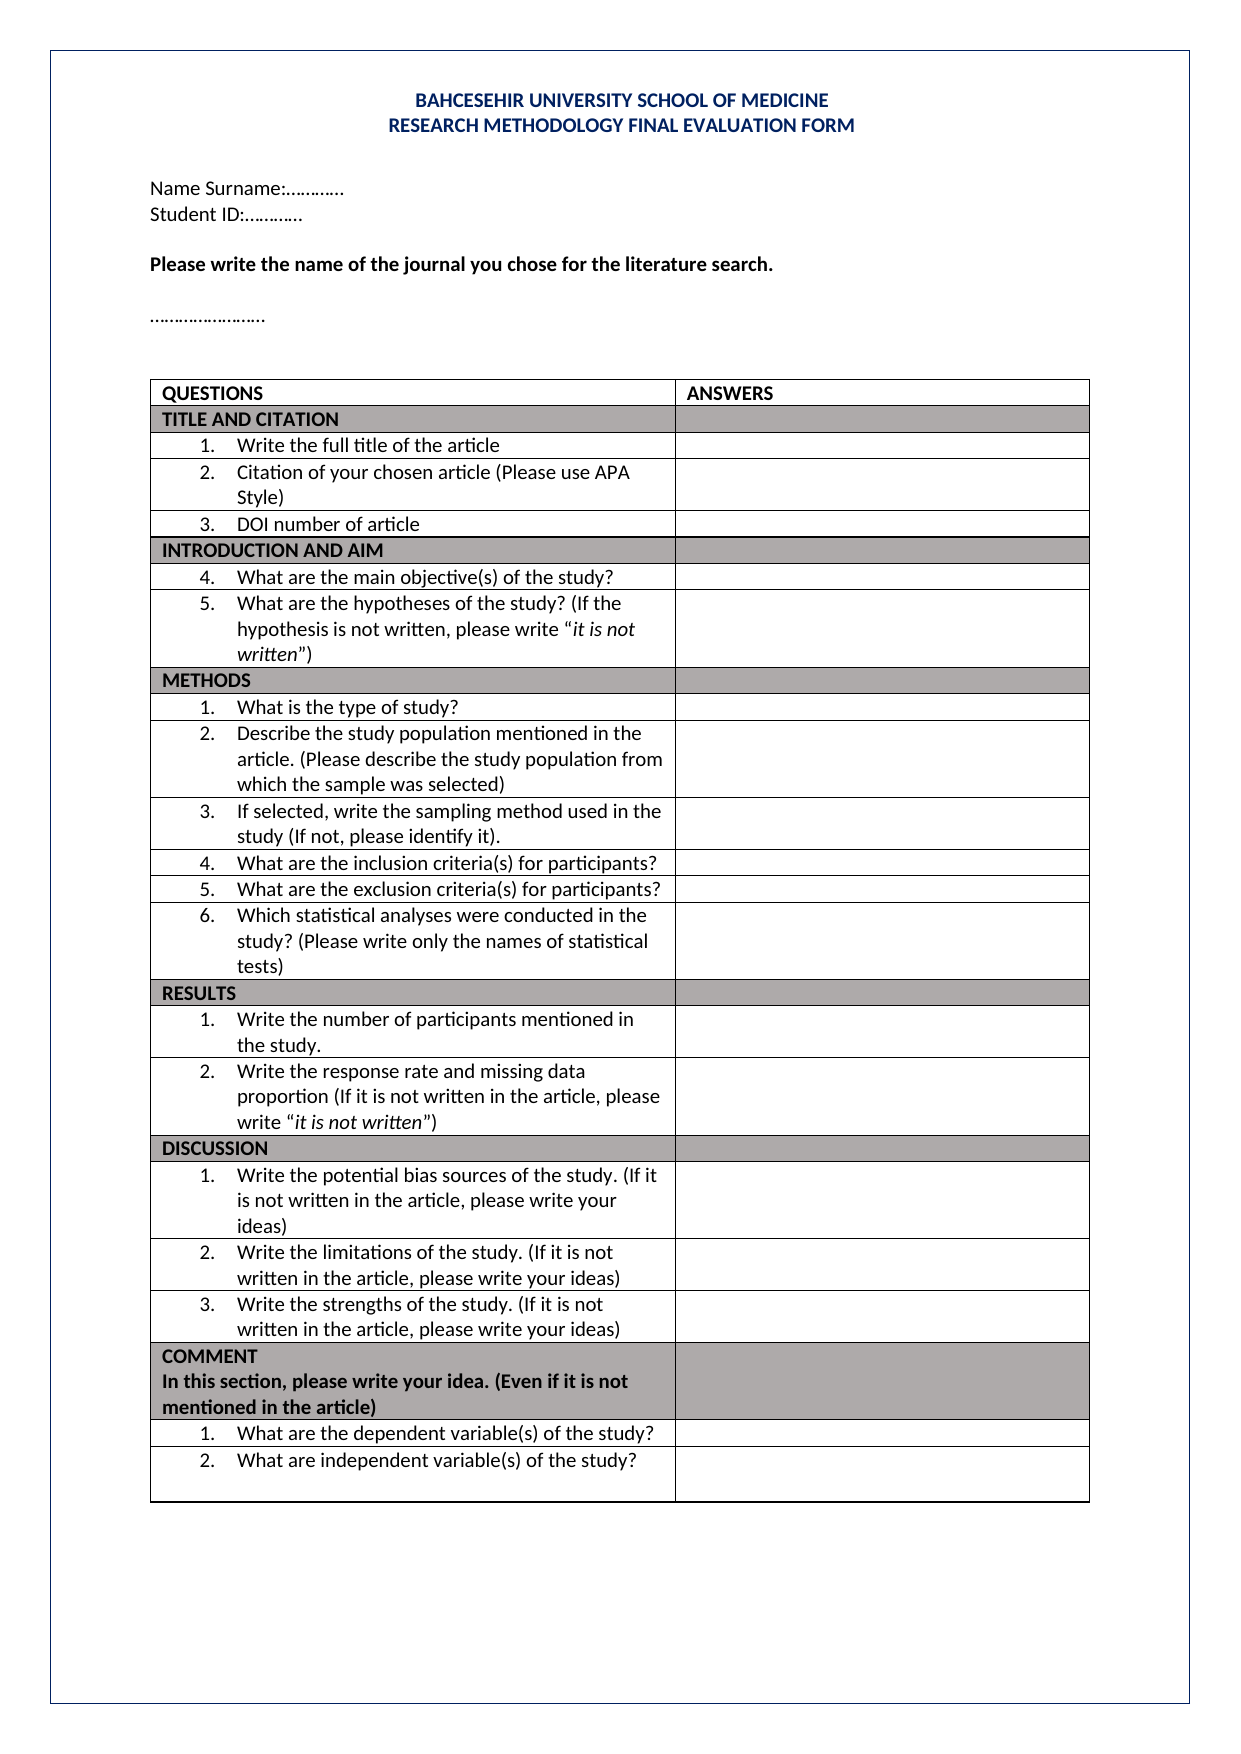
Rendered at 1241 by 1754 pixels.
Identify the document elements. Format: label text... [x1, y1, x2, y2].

table_cell [676, 1420, 1089, 1446]
table_cell [676, 721, 1089, 797]
table_cell [676, 1343, 1089, 1419]
table_cell TITLE AND CITATION [151, 406, 675, 432]
table_cell [676, 590, 1089, 667]
table_cell [676, 694, 1089, 719]
table_cell [676, 1447, 1089, 1501]
table_cell What are the inclusion criteria(s) for participants? [151, 850, 675, 875]
table_cell [676, 876, 1089, 902]
table_cell Write the strengths of the study. (If it is not written in the article, please write your ideas) [151, 1291, 675, 1342]
table_cell Write the full title of the article [151, 433, 675, 458]
table_cell What is the type of study? [151, 694, 675, 719]
text …………………… [150, 302, 1090, 328]
table_cell [676, 850, 1089, 875]
table_cell DISCUSSION [151, 1136, 675, 1161]
table_cell [676, 1239, 1089, 1290]
table_cell Citation of your chosen article (Please use APA Style) [151, 459, 675, 510]
table_cell RESULTS [151, 980, 675, 1005]
table_cell [676, 798, 1089, 849]
table_cell Which statistical analyses were conducted in the study? (Please write only the names of statistical tests) [151, 903, 675, 979]
table_cell What are the dependent variable(s) of the study? [151, 1420, 675, 1446]
table_cell [676, 511, 1089, 536]
table_cell Describe the study population mentioned in the article. (Please describe the study population from which the sample was selected) [151, 721, 675, 797]
text Please write the name of the journal you chose for the literature search. [150, 252, 1090, 277]
table_cell [676, 538, 1089, 563]
table_cell Write the number of participants mentioned in the study. [151, 1006, 675, 1057]
table_cell [676, 903, 1089, 979]
table_cell [676, 433, 1089, 458]
text Student ID:………… [150, 201, 1090, 226]
table_cell Write the limitations of the study. (If it is not written in the article, please write your ideas) [151, 1239, 675, 1290]
table_cell INTRODUCTION AND AIM [151, 538, 675, 563]
table_cell COMMENT In this section, please write your idea. (Even if it is not mentioned in the article) [151, 1343, 675, 1419]
table_cell [676, 1291, 1089, 1342]
table_cell [676, 980, 1089, 1005]
table_cell [676, 1006, 1089, 1057]
table_cell Write the potential bias sources of the study. (If it is not written in the article, please write your ideas) [151, 1162, 675, 1238]
table_cell What are the main objective(s) of the study? [151, 564, 675, 589]
table_cell [676, 668, 1089, 693]
table_cell [676, 459, 1089, 510]
text Name Surname:………… [150, 175, 1090, 201]
table_cell [676, 1058, 1089, 1134]
table_cell METHODS [151, 668, 675, 693]
table_cell [676, 1136, 1089, 1161]
table_cell [676, 564, 1089, 589]
table_header ANSWERS [676, 380, 1089, 405]
table_cell DOI number of article [151, 511, 675, 536]
table_cell What are independent variable(s) of the study? [151, 1447, 675, 1501]
table_cell [676, 1162, 1089, 1238]
table_cell If selected, write the sampling method used in the study (If not, please identify it). [151, 798, 675, 849]
table_cell What are the hypotheses of the study? (If the hypothesis is not written, please write “it is not written”) [151, 590, 675, 667]
table_cell What are the exclusion criteria(s) for participants? [151, 876, 675, 902]
table_header QUESTIONS [151, 380, 675, 405]
table_cell Write the response rate and missing data proportion (If it is not written in the article, please write “it is not written”) [151, 1058, 675, 1134]
table_cell [676, 406, 1089, 432]
